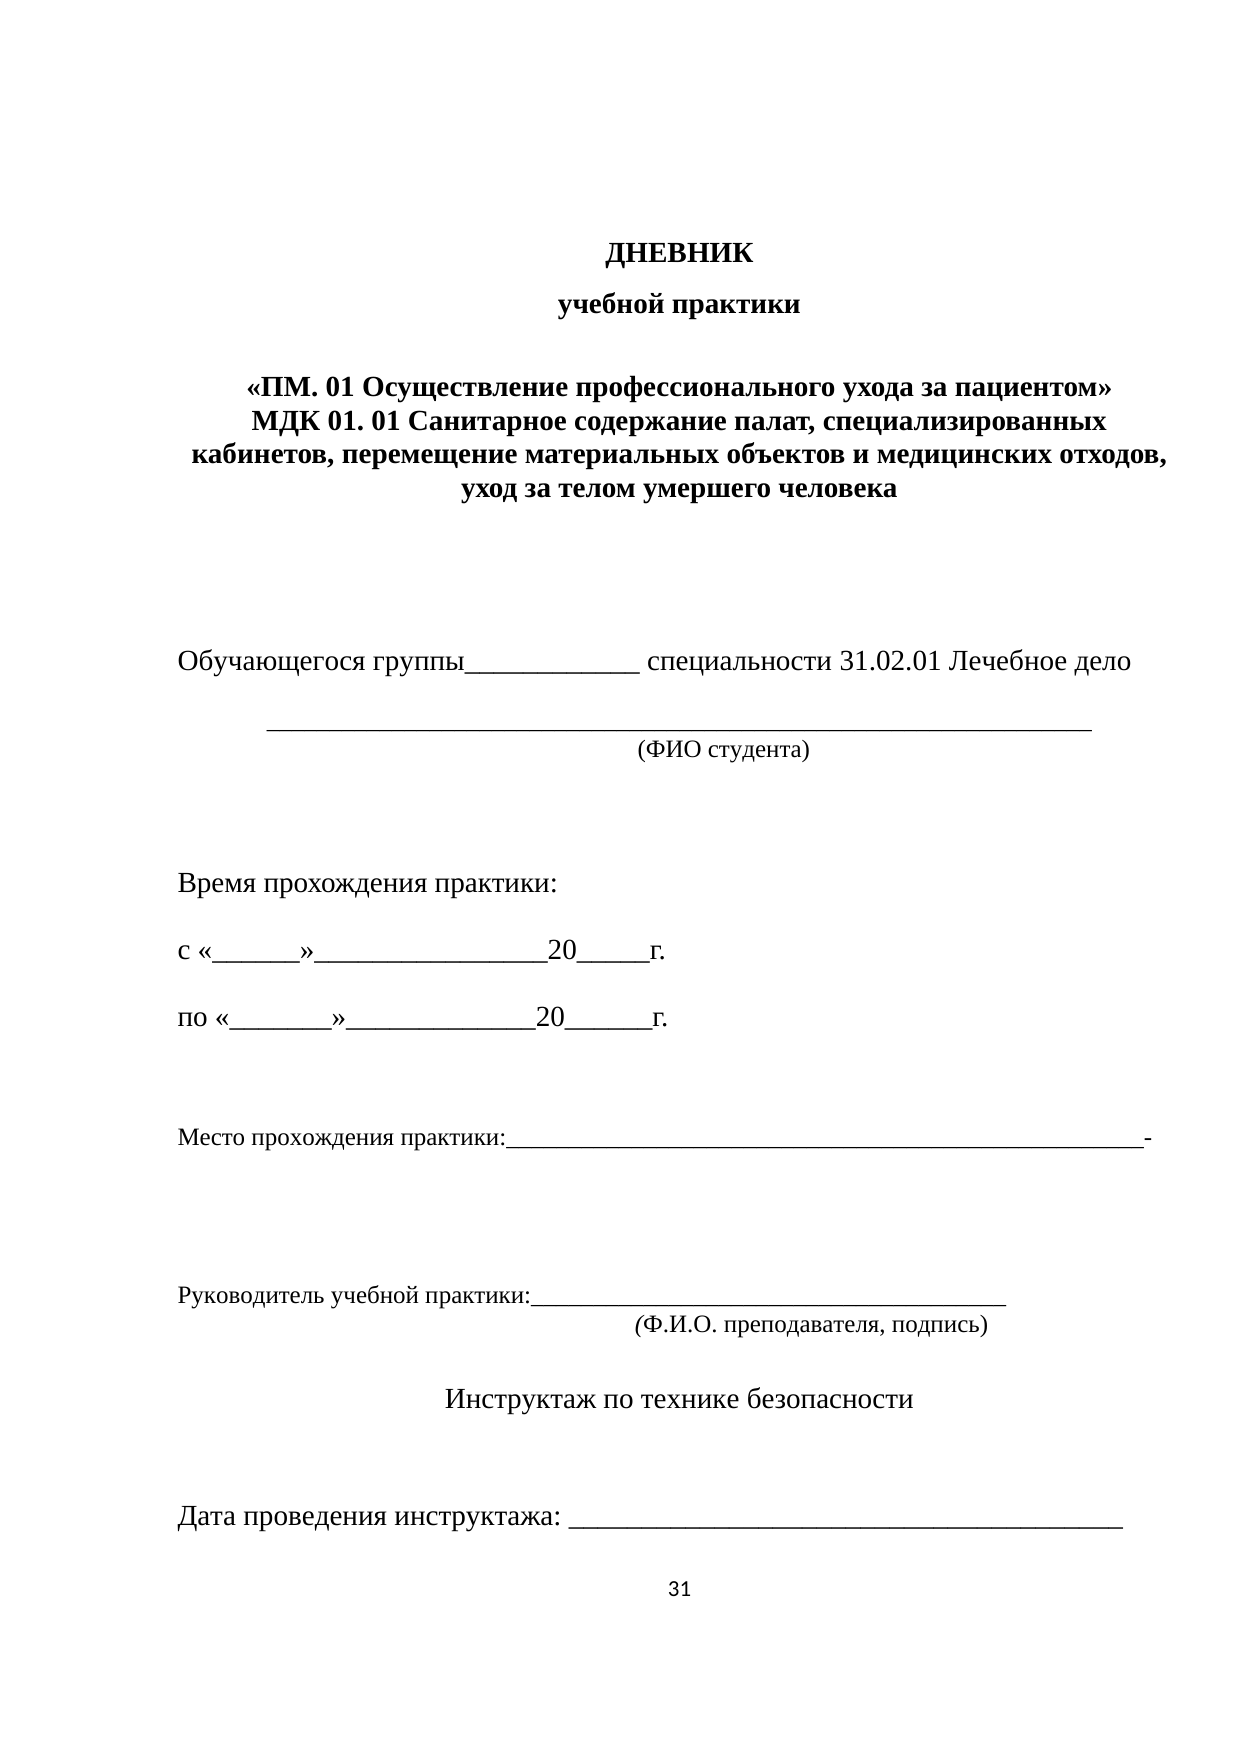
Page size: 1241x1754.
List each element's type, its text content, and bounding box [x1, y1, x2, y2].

text по «_______»_____________20______г. [177, 999, 1181, 1033]
text «ПМ. 01 Осуществление профессионального ухода за пациентом» [177, 369, 1181, 403]
text с «______»________________20_____г. [177, 932, 1181, 966]
text МДК 01. 01 Санитарное содержание палат, специализированных кабинетов, перемещение материальных объектов и медицинских отходов, уход за телом умершего человека [177, 403, 1181, 504]
subtitle Инструктаж по технике безопасности [177, 1381, 1181, 1414]
text (ФИО студента) [177, 734, 1181, 763]
text Руководитель учебной практики:______________________________________ [177, 1280, 1181, 1309]
text Обучающегося группы____________ специальности 31.02.01 Лечебное дело [177, 643, 1181, 676]
text (Ф.И.О. преподавателя, подпись) [177, 1309, 1181, 1338]
text ДНЕВНИК [177, 235, 1181, 269]
text Дата проведения инструктажа: ______________________________________ [177, 1498, 1181, 1532]
text учебной практики [177, 286, 1181, 319]
text __________________________________________________________________ [177, 705, 1181, 734]
text Место прохождения практики:___________________________________________________- [177, 1122, 1181, 1151]
text Время прохождения практики: [177, 865, 1181, 899]
